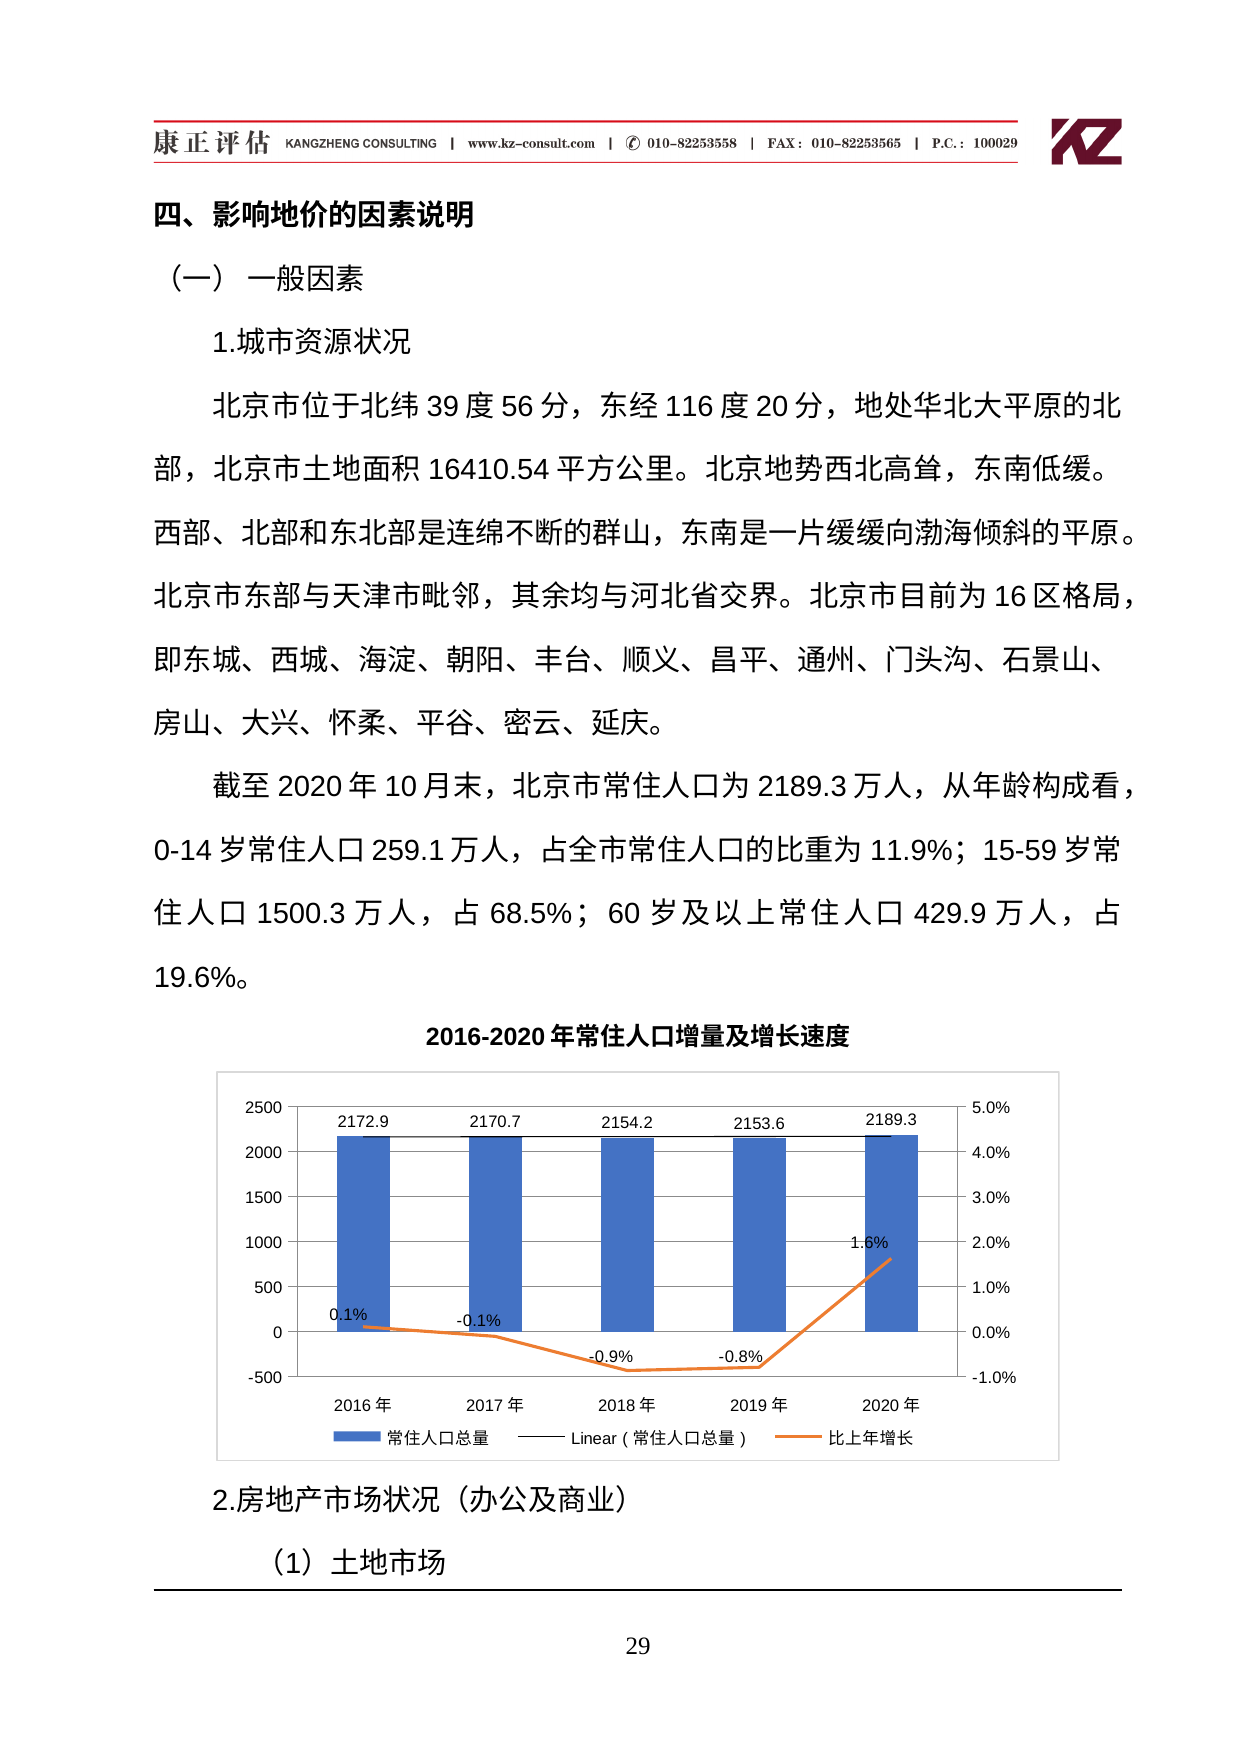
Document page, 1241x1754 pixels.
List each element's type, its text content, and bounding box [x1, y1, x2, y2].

text （1）土地市场 [197, 1539, 1122, 1582]
picture [153, 118, 1122, 165]
text 2016-2020年常住人口增量及增长速度 [153, 1017, 1122, 1053]
text （一） 一般因素 [153, 255, 1122, 298]
text 截至2020年10月末，北京市常住人口为2189.3万人，从年龄构成看，0-14岁常住人口259.1万人，占全市常住人口的比重为11.9%；15-59岁常住人口1500.3万人，占68.5%；60岁及以上常住人口429.9万人，占19.6%。 [153, 763, 1122, 996]
text 北京市位于北纬39度56分，东经116度20分，地处华北大平原的北部，北京市土地面积16410.54平方公里。北京地势西北高耸，东南低缓。西部、北部和东北部是连绵不断的群山，东南是一片缓缓向渤海倾斜的平原。北京市东部与天津市毗邻，其余均与河北省交界。北京市目前为16区格局，即东城、西城、海淀、朝阳、丰台、顺义、昌平、通州、门头沟、石景山、房山、大兴、怀柔、平谷、密云、延庆。 [153, 382, 1122, 742]
text 四、影响地价的因素说明 [153, 192, 1122, 234]
text 1.城市资源状况 [153, 319, 1101, 361]
text 2.房地产市场状况（办公及商业） [153, 1476, 1101, 1518]
